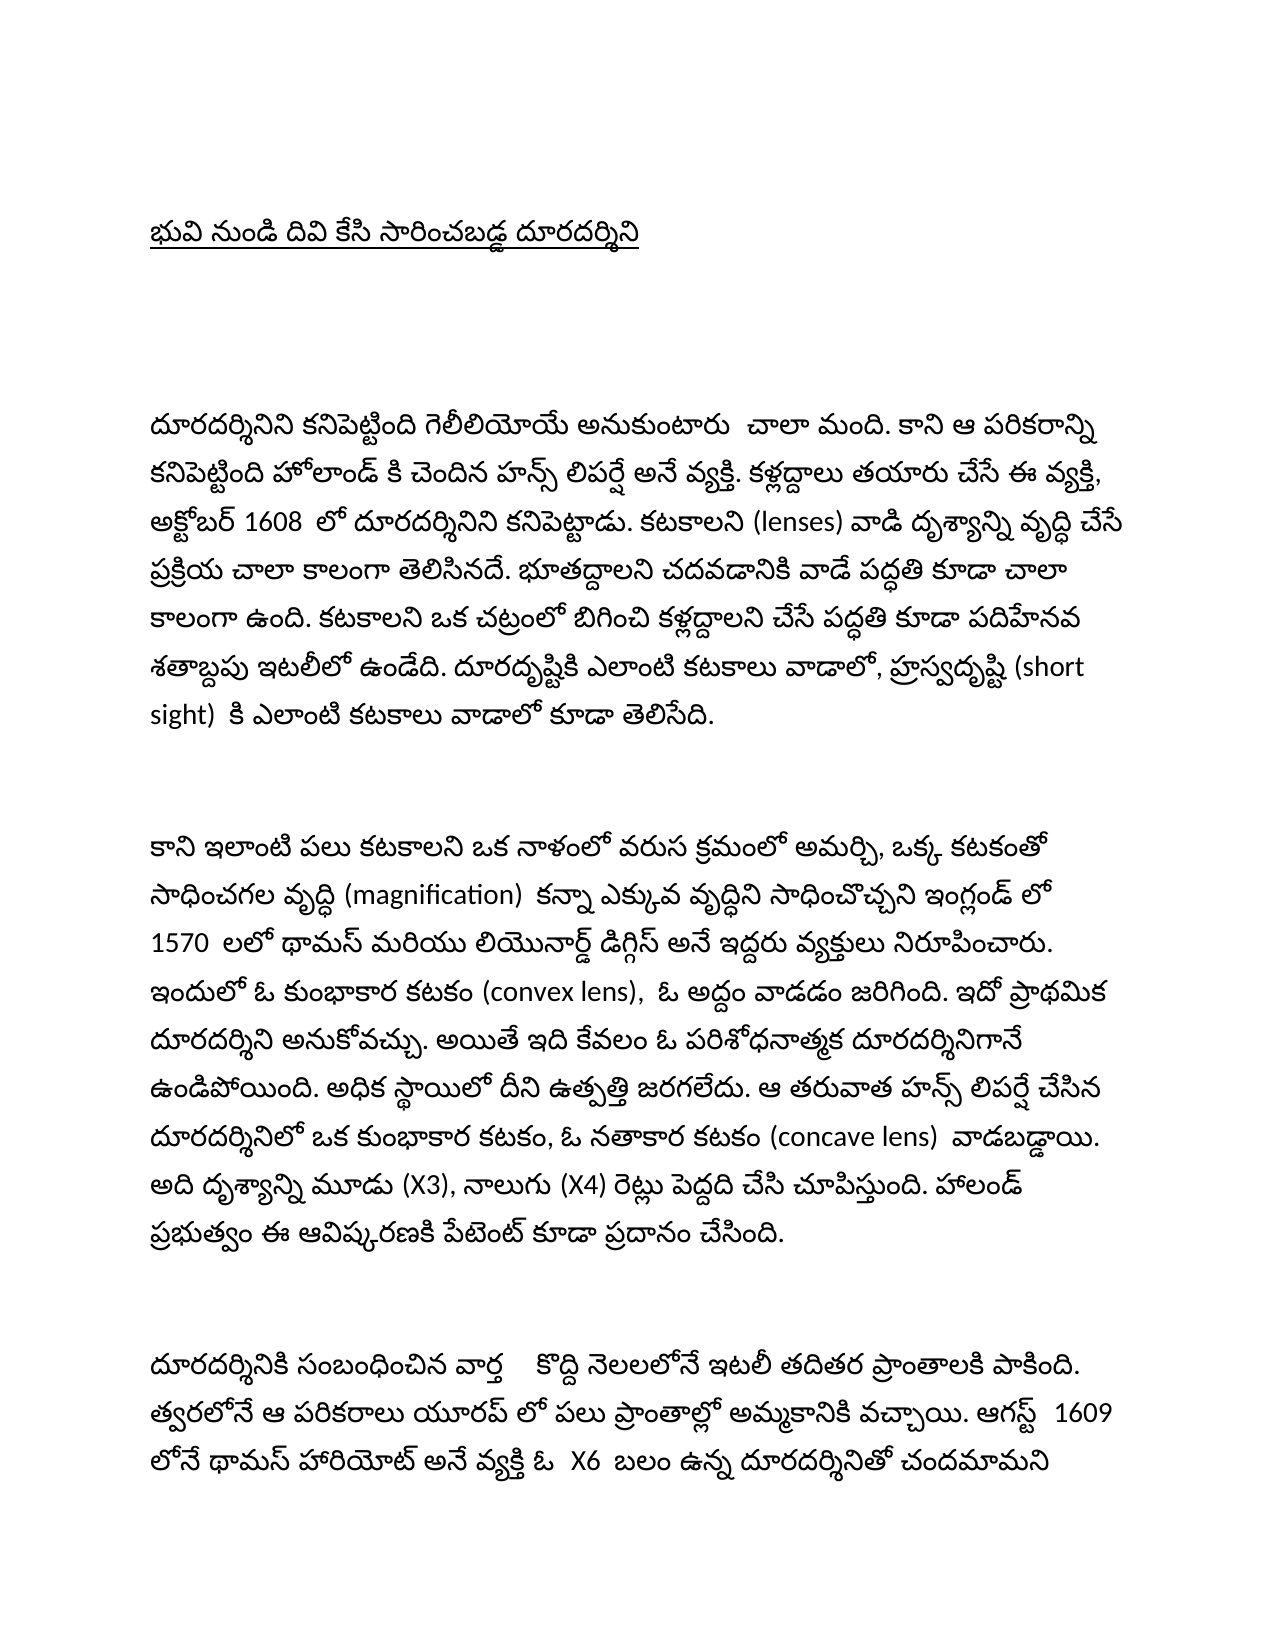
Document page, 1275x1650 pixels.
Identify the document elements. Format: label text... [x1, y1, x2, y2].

text కాని ఇలాంటి పలు కటకాలని ఒక నాళంలో వరుస క్రమంలో అమర్చి, ఒక్క కటకంతో సాధించగల వృద్ధి (magnification) కన్నా ఎక్కువ వృద్ధిని సాధించొచ్చని ఇంగ్లండ్ లో 1570 లలో థామస్ మరియు లియొనార్డ్ డిగ్గిస్ అనే ఇద్దరు వ్యక్తులు నిరూపించారు. ఇందులో ఓ కుంభాకార కటకం (convex lens), ఓ అద్దం వాడడం జరిగింది. ఇదో ప్రాథమిక దూరదర్శిని అనుకోవచ్చు. అయితే ఇది కేవలం ఓ పరిశోధనాత్మక దూరదర్శినిగానే ఉండిపోయింది. అధిక స్థాయిలో దీని ఉత్పత్తి జరగలేదు. ఆ తరువాత హన్స్ లిపర్షే చేసిన దూరదర్శినిలో ఒక కుంభాకార కటకం, ఓ నతాకార కటకం (concave lens) వాడబడ్డాయి. అది దృశ్యాన్ని మూడు (X3), నాలుగు (X4) రెట్లు పెద్దది చేసి చూపిస్తుంది. హాలండ్ ప్రభుత్వం ఈ ఆవిష్కరణకి పేటెంట్ కూడా ప్రదానం చేసింది. [150, 828, 1125, 1257]
text దూరదర్శినిని కనిపెట్టింది గెలీలియోయే అనుకుంటారు చాలా మంది. కాని ఆ పరికరాన్ని కనిపెట్టింది హోలాండ్ కి చెందిన హన్స్ లిపర్షే అనే వ్యక్తి. కళ్లద్దాలు తయారు చేసే ఈ వ్యక్తి, అక్టోబర్ 1608 లో దూరదర్శినిని కనిపెట్టాడు. కటకాలని (lenses) వాడి దృశ్యాన్ని వృద్ధి చేసే ప్రక్రియ చాలా కాలంగా తెలిసినదే. భూతద్దాలని చదవడానికి వాడే పద్ధతి కూడా చాలా కాలంగా ఉంది. కటకాలని ఒక చట్రంలో బిగించి కళ్లద్దాలని చేసే పద్ధతి కూడా పదిహేనవ శతాబ్దపు ఇటలీలో ఉండేది. దూరదృష్టికి ఎలాంటి కటకాలు వాడాలో, హ్రస్వదృష్టి (short sight) కి ఎలాంటి కటకాలు వాడాలో కూడా తెలిసేది. [150, 406, 1125, 739]
text భువి నుండి దివి కేసి సారించబడ్డ దూరదర్శిని [150, 216, 1125, 256]
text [150, 1346, 1125, 1485]
